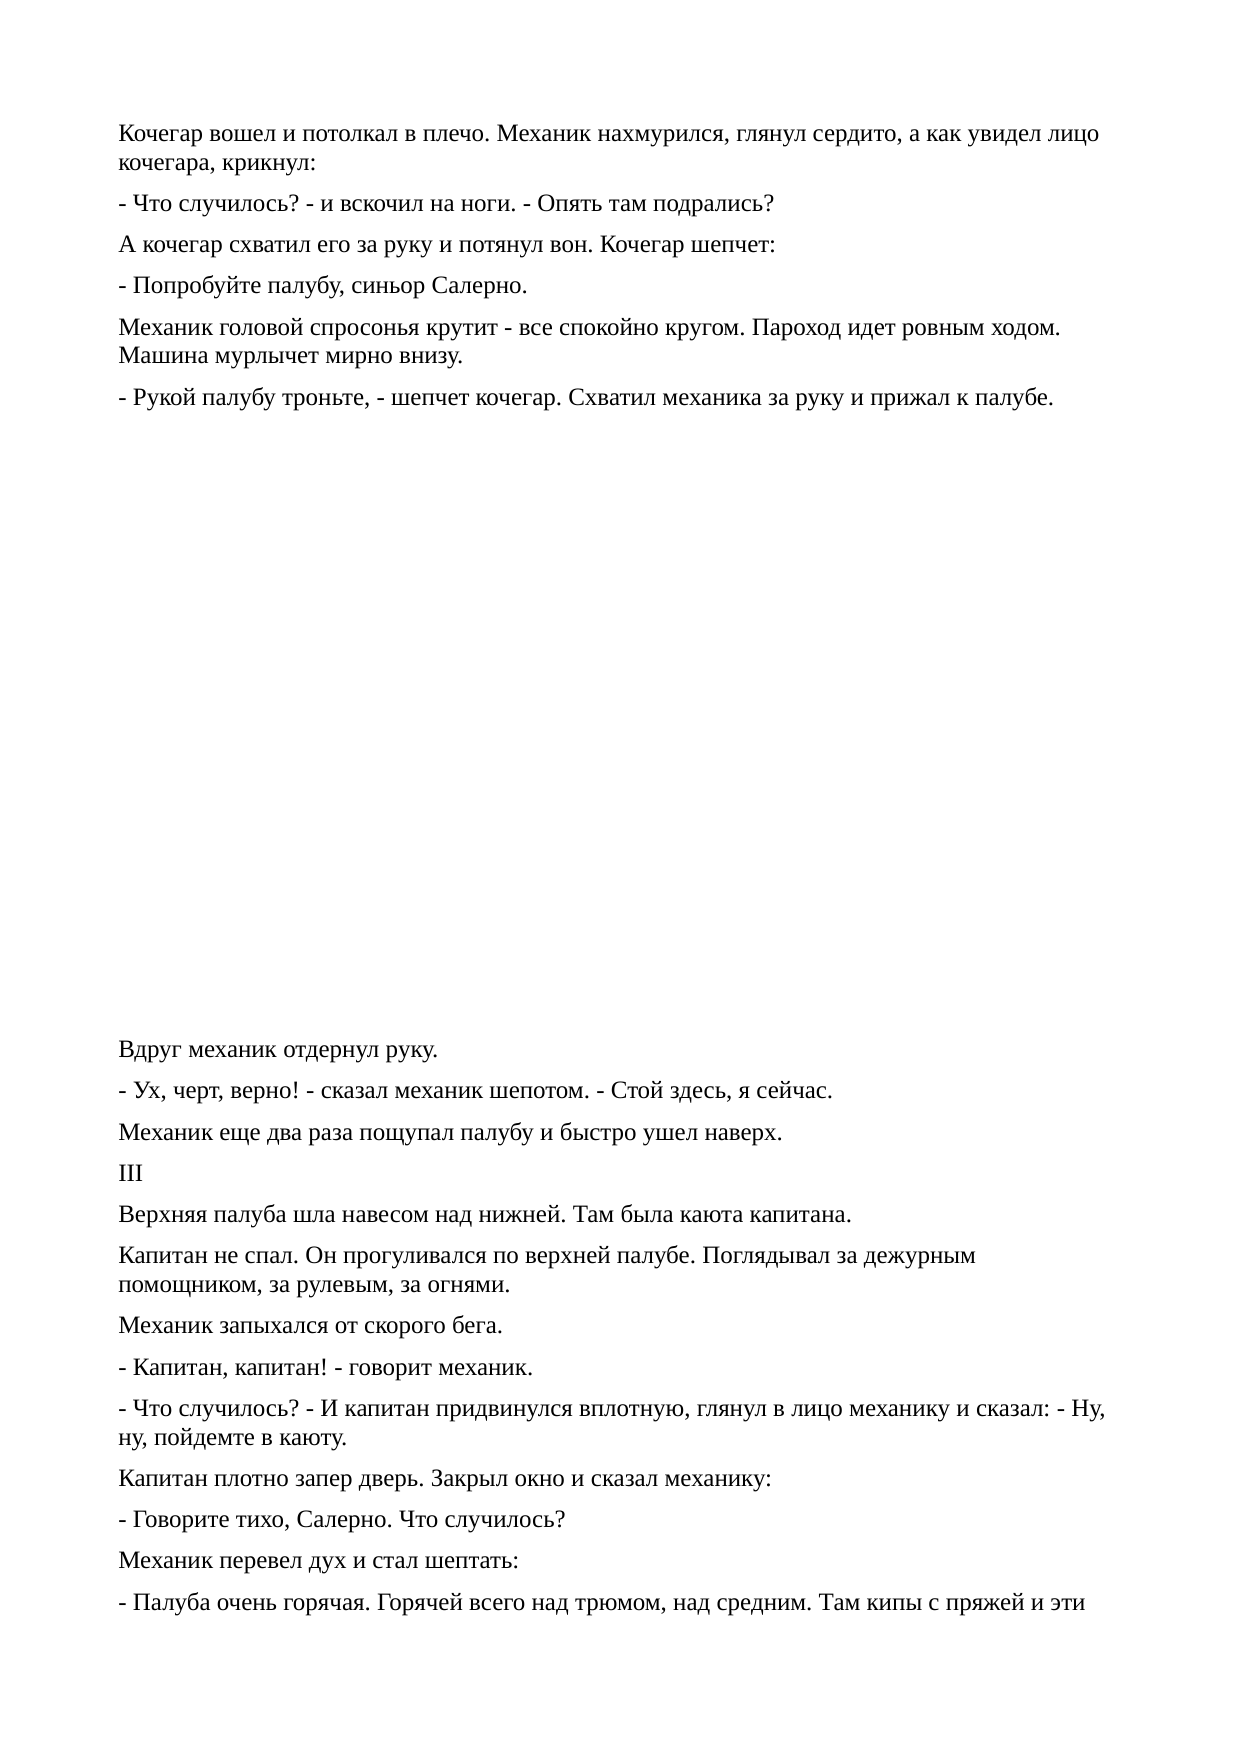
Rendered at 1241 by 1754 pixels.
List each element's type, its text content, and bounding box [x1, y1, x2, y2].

text Механик головой спросонья крутит - все спокойно кругом. Пароход идет ровным ходом. Машина мурлычет мирно внизу. [118, 312, 1122, 369]
text - Рукой палубу троньте, - шепчет кочегар. Схватил механика за руку и прижал к палубе. [118, 382, 1122, 411]
text Вдруг механик отдернул руку. [118, 1034, 1122, 1063]
text - Что случилось? - И капитан придвинулся вплотную, глянул в лицо механику и сказал: - Ну, ну, пойдемте в каюту. [118, 1393, 1122, 1450]
text А кочегар схватил его за руку и потянул вон. Кочегар шепчет: [118, 229, 1122, 258]
text - Говорите тихо, Салерно. Что случилось? [118, 1504, 1122, 1533]
text - Капитан, капитан! - говорит механик. [118, 1352, 1122, 1380]
text Механик еще два раза пощупал палубу и быстро ушел наверх. [118, 1117, 1122, 1145]
text Капитан плотно запер дверь. Закрыл окно и сказал механику: [118, 1463, 1122, 1492]
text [118, 118, 1122, 176]
text - Попробуйте палубу, синьор Салерно. [118, 271, 1122, 299]
text Механик перевел дух и стал шептать: [118, 1545, 1122, 1574]
text Капитан не спал. Он прогуливался по верхней палубе. Поглядывал за дежурным помощником, за рулевым, за огнями. [118, 1240, 1122, 1298]
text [118, 1587, 1122, 1615]
text III [118, 1158, 1122, 1187]
text - Что случилось? - и вскочил на ноги. - Опять там подрались? [118, 188, 1122, 217]
text - Ух, черт, верно! - сказал механик шепотом. - Стой здесь, я сейчас. [118, 1075, 1122, 1104]
text Механик запыхался от скорого бега. [118, 1310, 1122, 1339]
text Верхняя палуба шла навесом над нижней. Там была каюта капитана. [118, 1199, 1122, 1228]
